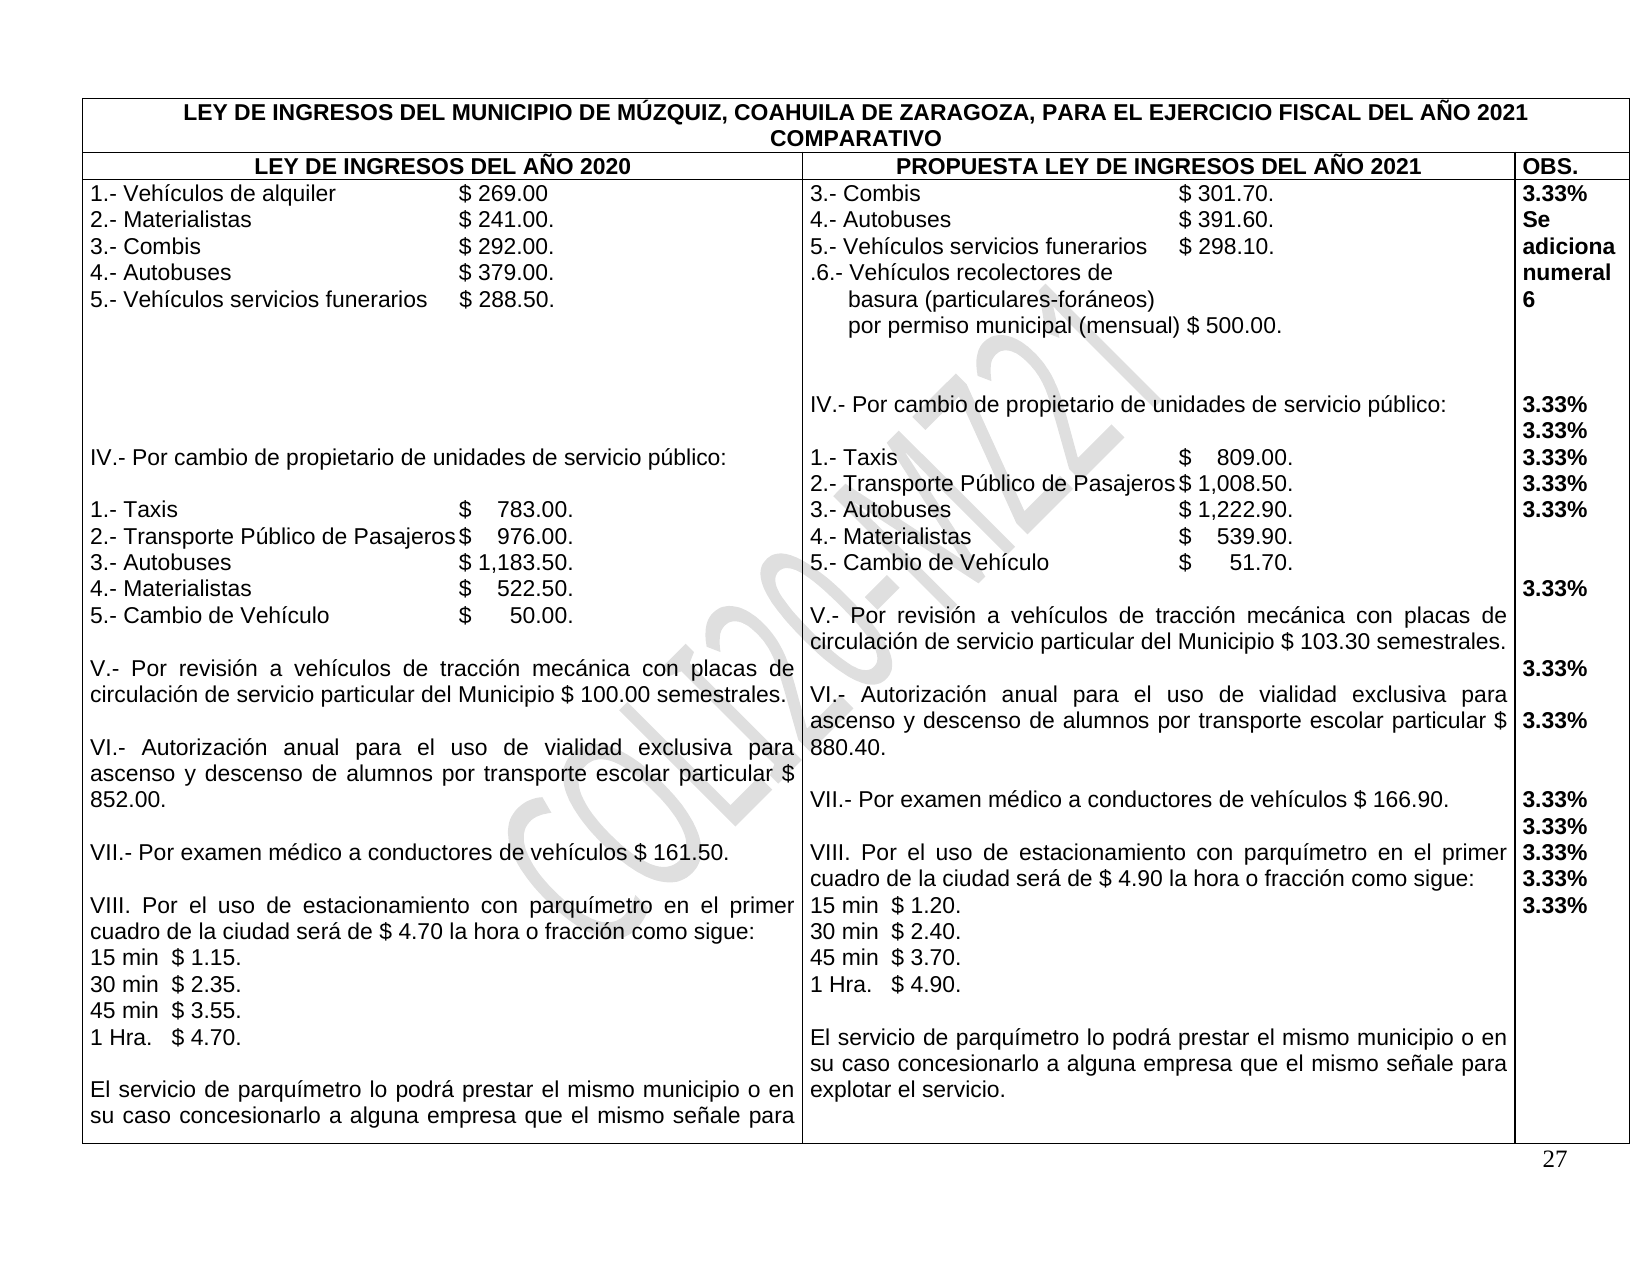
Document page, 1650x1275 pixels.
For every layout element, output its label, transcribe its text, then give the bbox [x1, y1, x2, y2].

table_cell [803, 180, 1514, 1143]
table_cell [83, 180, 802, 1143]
table_cell PROPUESTA LEY DE INGRESOS DEL AÑO 2021 [803, 153, 1514, 179]
table_header LEY DE INGRESOS DEL MUNICIPIO DE MÚZQUIZ, COAHUILA DE ZARAGOZA, PARA EL EJERCICIO FISCAL DEL AÑO 2021 COMPARATIVO [83, 99, 1629, 152]
table_cell LEY DE INGRESOS DEL AÑO 2020 [83, 153, 802, 179]
table_cell OBS. [1516, 153, 1629, 179]
